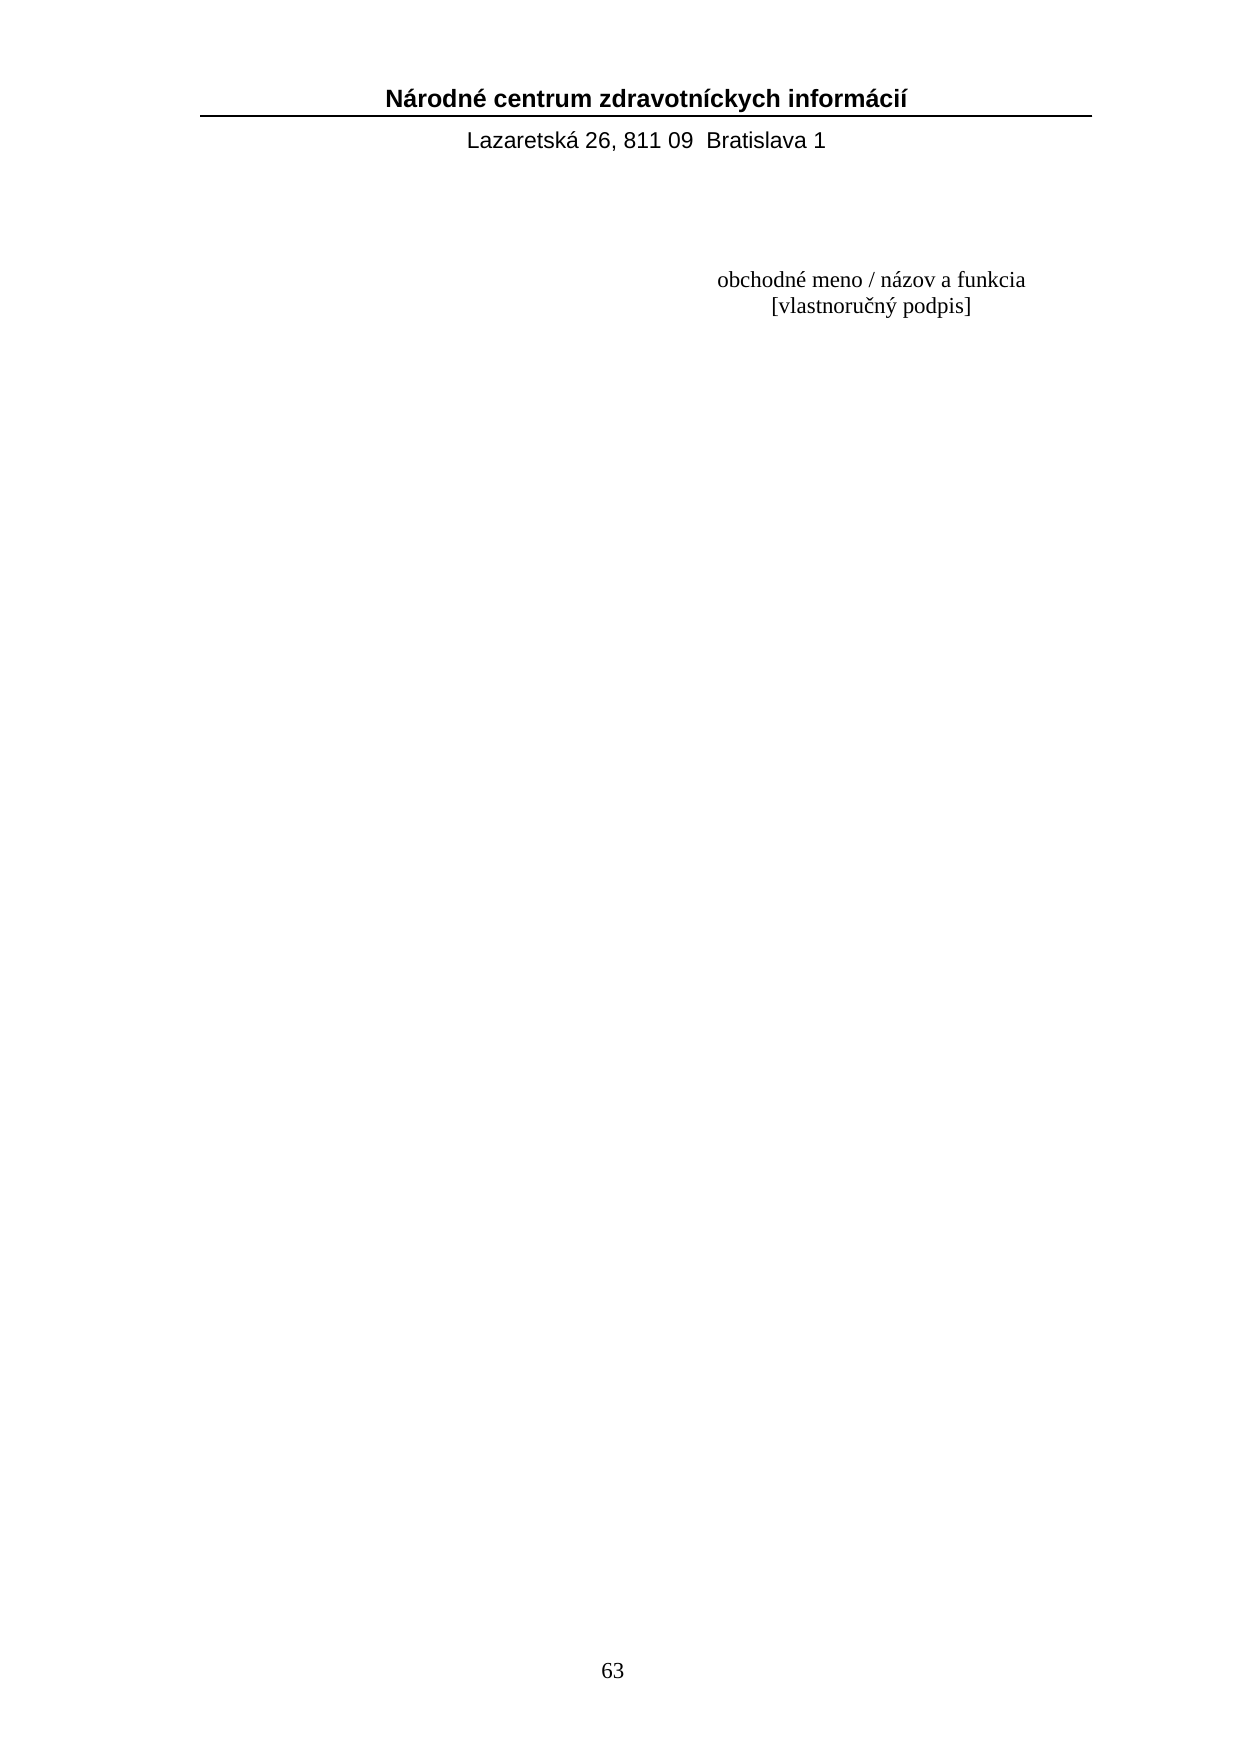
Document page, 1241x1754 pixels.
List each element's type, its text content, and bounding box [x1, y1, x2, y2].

text [vlastnoručný podpis] [133, 292, 1092, 318]
text obchodné meno / názov a funkcia [133, 266, 1092, 292]
